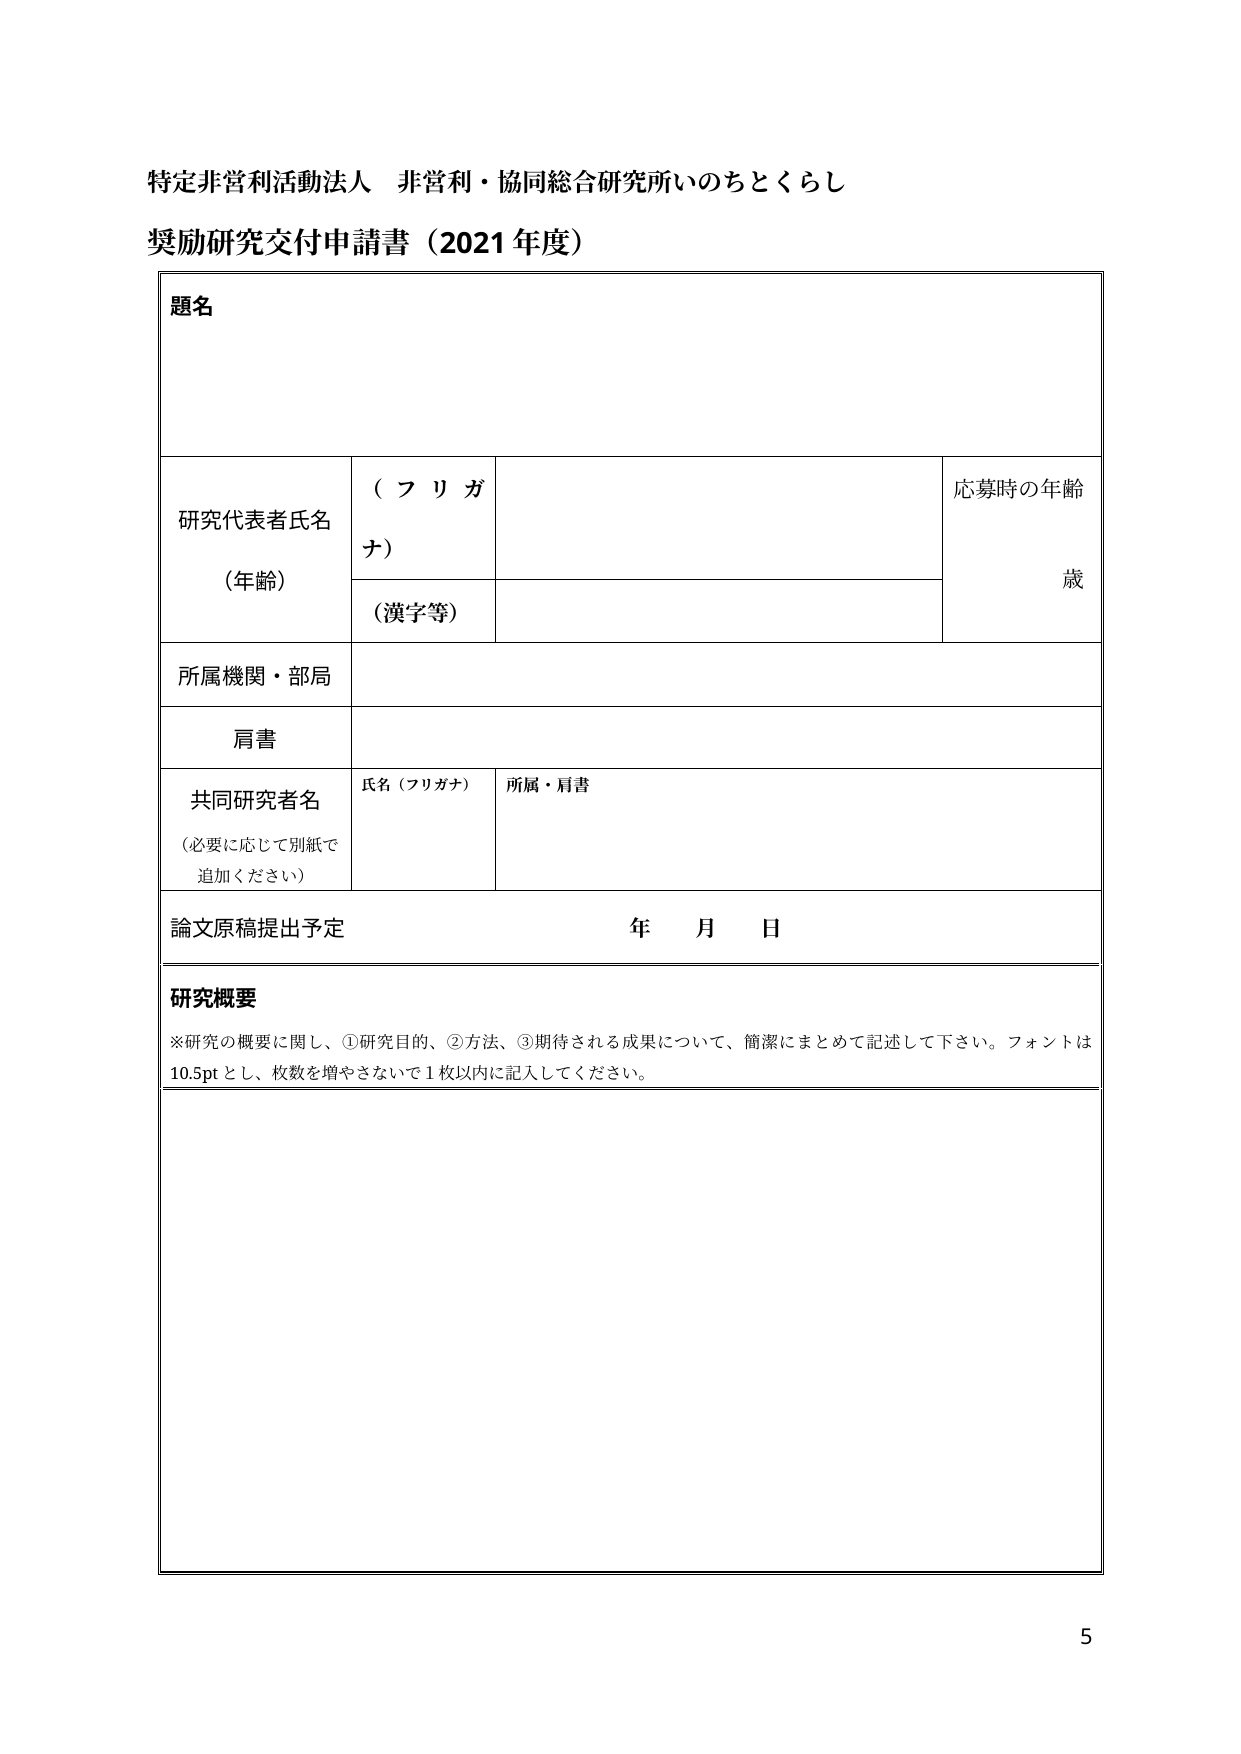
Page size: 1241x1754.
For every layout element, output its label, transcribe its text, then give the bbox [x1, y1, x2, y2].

table_cell 論文原稿提出予定 年 月 日 [161, 891, 1101, 963]
table_cell （フリガナ） [352, 457, 495, 578]
table_cell [352, 707, 1101, 768]
table_cell [352, 643, 1101, 706]
table_cell [496, 580, 942, 642]
table_cell 氏名（フリガナ） [352, 769, 495, 890]
table_cell [496, 457, 942, 578]
table_cell 所属・肩書 [496, 769, 1101, 890]
table_cell （漢字等） [352, 580, 495, 642]
text 特定非営利活動法人 非営利・協同総合研究所いのちとくらし [148, 150, 1092, 211]
text 奨励研究交付申請書（2021年度） [148, 211, 1092, 271]
table_header 題名 [161, 274, 1101, 456]
table_cell [160, 1087, 1102, 1571]
table_cell 所属機関・部局 [161, 643, 351, 706]
table_cell 研究代表者氏名（年齢） [161, 457, 351, 642]
table_cell 共同研究者名 （必要に応じて別紙で追加ください） [161, 769, 351, 890]
table_cell 応募時の年齢 歳 [943, 457, 1101, 642]
table_cell 研究概要 ※研究の概要に関し、①研究目的、②方法、③期待される成果について、簡潔にまとめて記述して下さい。フォントは10.5ptとし、枚数を増やさないで１枚以内に記入してください。 [160, 963, 1102, 1087]
table_cell 肩書 [161, 707, 351, 768]
